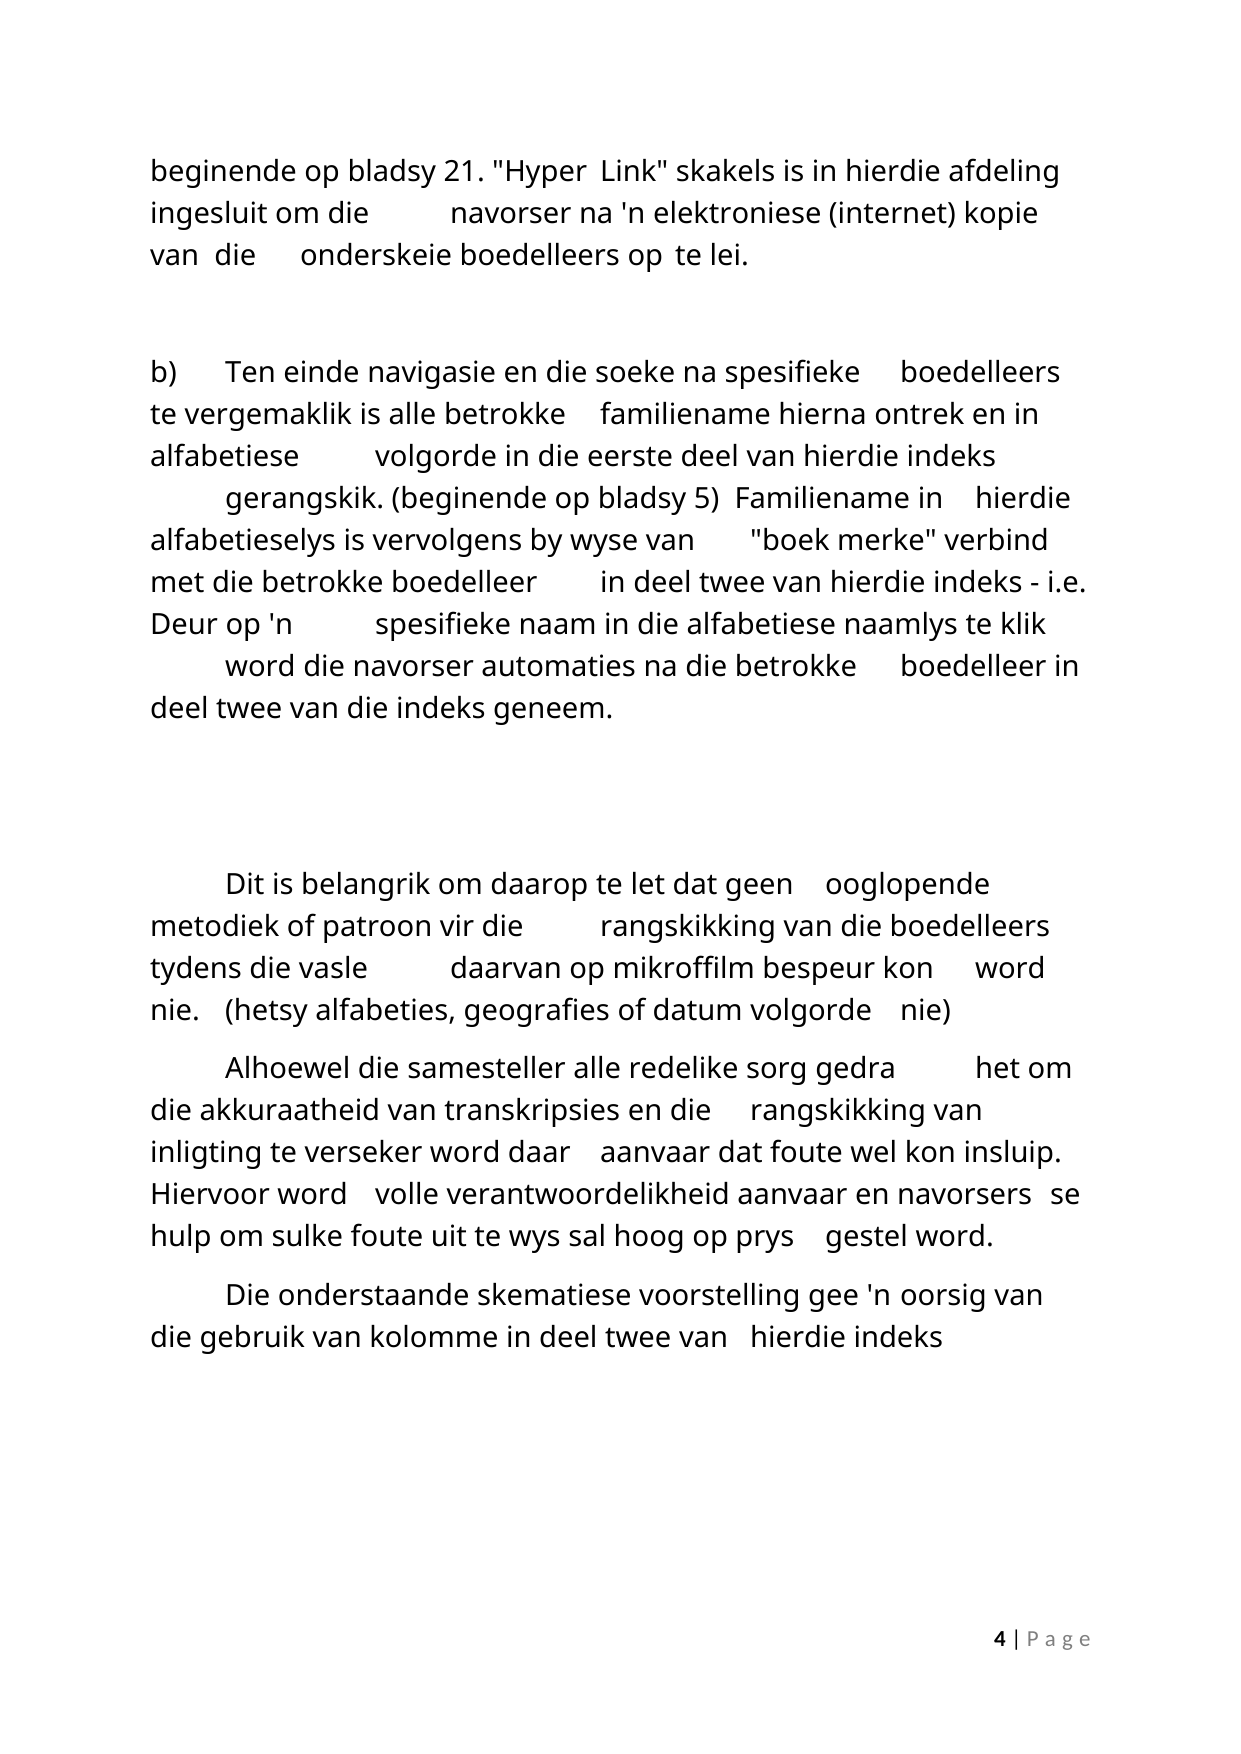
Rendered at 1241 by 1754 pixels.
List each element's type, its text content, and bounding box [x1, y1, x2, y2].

text b) Ten einde navigasie en die soeke na spesifieke boedelleers te vergemaklik is alle betrokke familiename hierna ontrek en in alfabetiese volgorde in die eerste deel van hierdie indeks gerangskik. (beginende op bladsy 5) Familiename in hierdie alfabetieselys is vervolgens by wyse van "boek merke" verbind met die betrokke boedelleer in deel twee van hierdie indeks - i.e. Deur op 'n spesifieke naam in die alfabetiese naamlys te klik word die navorser automaties na die betrokke boedelleer in deel twee van die indeks geneem. [150, 351, 1090, 727]
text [150, 150, 1090, 274]
text Die onderstaande skematiese voorstelling gee 'n oorsig van die gebruik van kolomme in deel twee van hierdie indeks [150, 1274, 1090, 1356]
text Dit is belangrik om daarop te let dat geen ooglopende metodiek of patroon vir die rangskikking van die boedelleers tydens die vasle daarvan op mikroffilm bespeur kon word nie. (hetsy alfabeties, geografies of datum volgorde nie) [150, 863, 1090, 1029]
text Alhoewel die samesteller alle redelike sorg gedra het om die akkuraatheid van transkripsies en die rangskikking van inligting te verseker word daar aanvaar dat foute wel kon insluip. Hiervoor word volle verantwoordelikheid aanvaar en navorsers se hulp om sulke foute uit te wys sal hoog op prys gestel word. [150, 1048, 1090, 1255]
